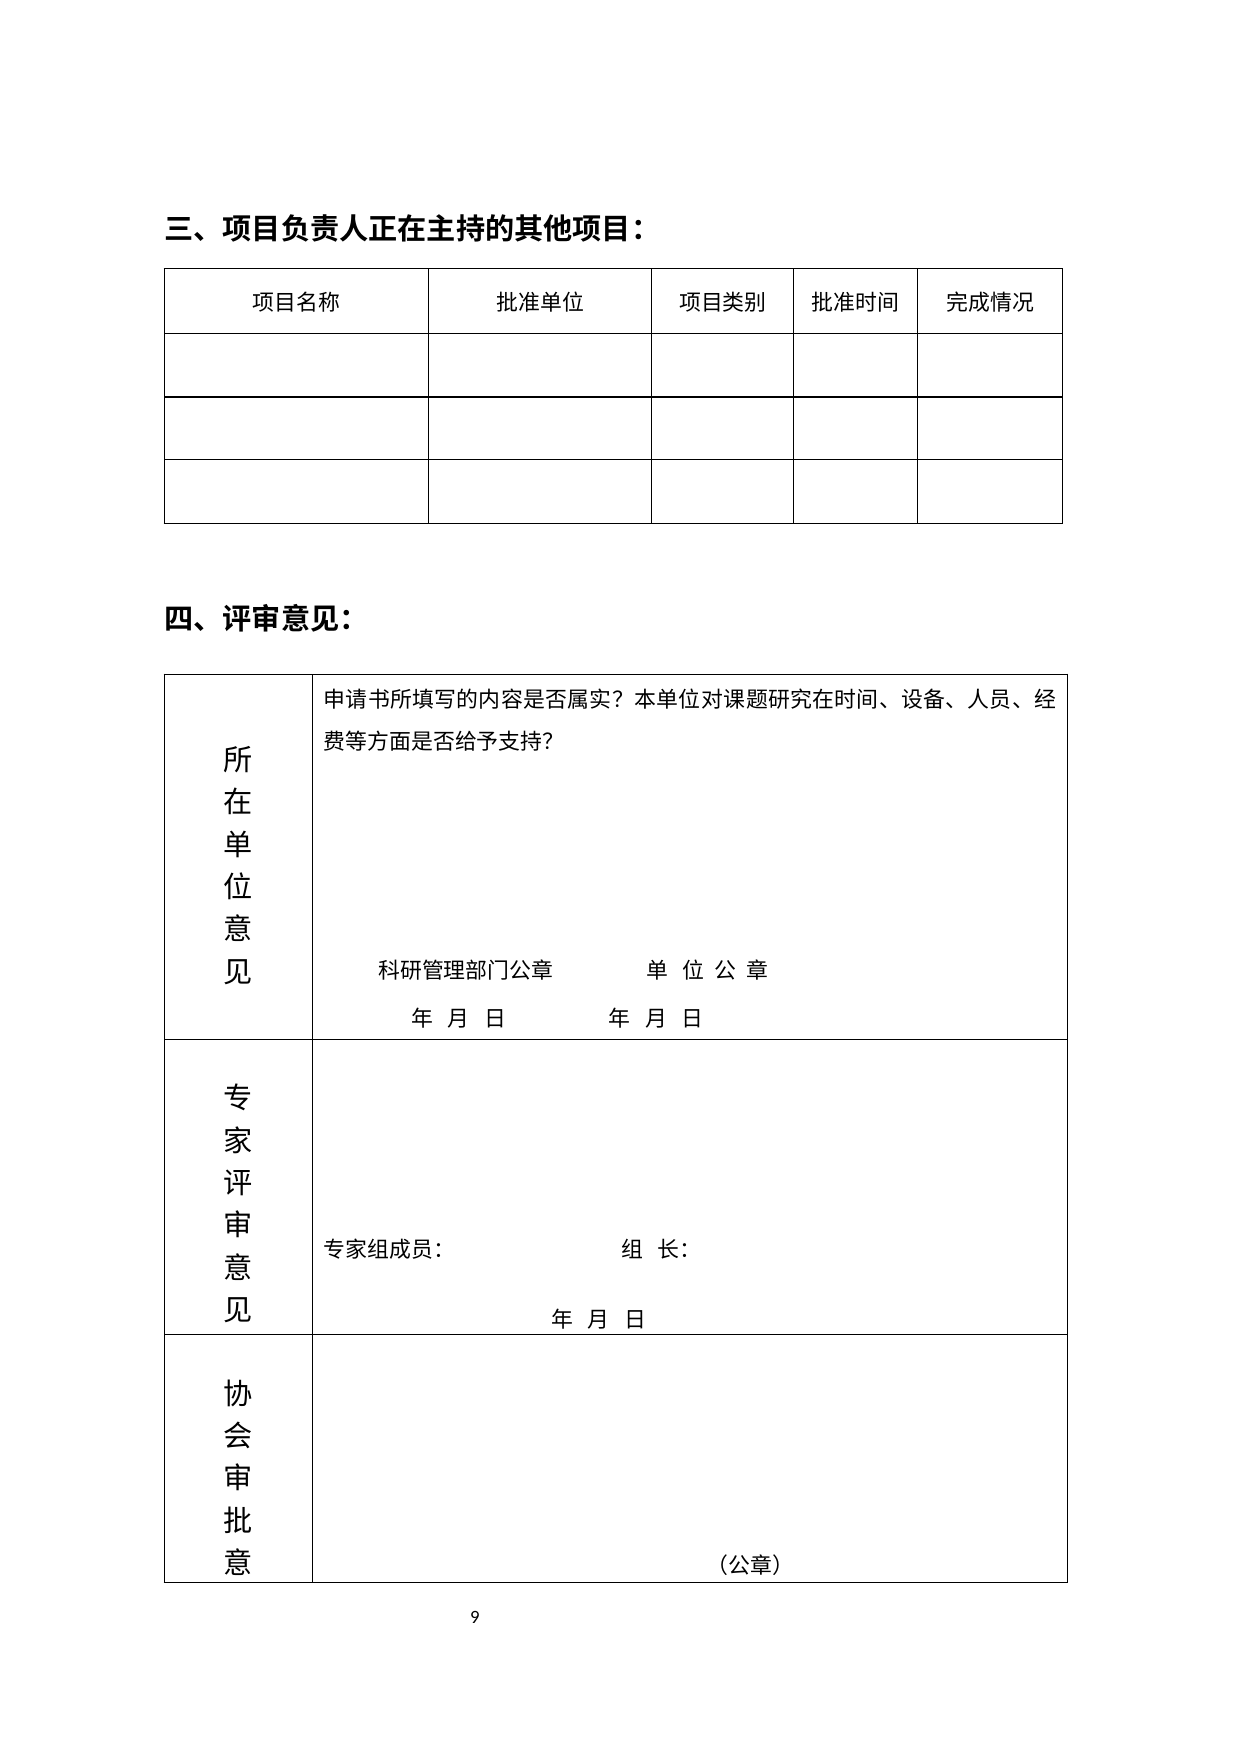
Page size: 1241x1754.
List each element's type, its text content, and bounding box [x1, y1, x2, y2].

table_header 批准单位 [429, 269, 651, 333]
table_cell [165, 398, 428, 459]
table_cell [918, 398, 1062, 459]
table_cell [652, 334, 793, 396]
table_cell [652, 460, 793, 523]
table_cell [165, 334, 428, 396]
table_header 项目名称 [165, 269, 428, 333]
table_cell [918, 460, 1062, 523]
table_cell [918, 334, 1062, 396]
table_cell [794, 398, 917, 459]
table_cell 专 家 评 审 意 见 [165, 1040, 312, 1334]
table_header 申请书所填写的内容是否属实？本单位对课题研究在时间、设备、人员、经费等方面是否给予支持？ 科研管理部门公章 单 位 公 章 年 月 日 年 月 日 [313, 675, 1067, 1038]
table_header 批准时间 [794, 269, 917, 333]
table_cell [794, 460, 917, 523]
table_header 完成情况 [918, 269, 1062, 333]
table_cell [429, 334, 651, 396]
table_cell （公章） 年 月 日 [313, 1335, 1067, 1582]
list 评审意见： [164, 596, 1076, 638]
table_cell [429, 460, 651, 523]
table_cell 专家组成员： 组 长： 年 月 日 [313, 1040, 1067, 1334]
table_cell [429, 398, 651, 459]
table_cell [652, 398, 793, 459]
text 三、项目负责人正在主持的其他项目： [164, 206, 1076, 248]
table_cell [165, 460, 428, 523]
table_header 项目类别 [652, 269, 793, 333]
table_cell 协 会 审 批 意 见 [165, 1335, 312, 1582]
table_cell [794, 334, 917, 396]
table_header 所 在 单 位 意 见 [165, 675, 312, 1038]
